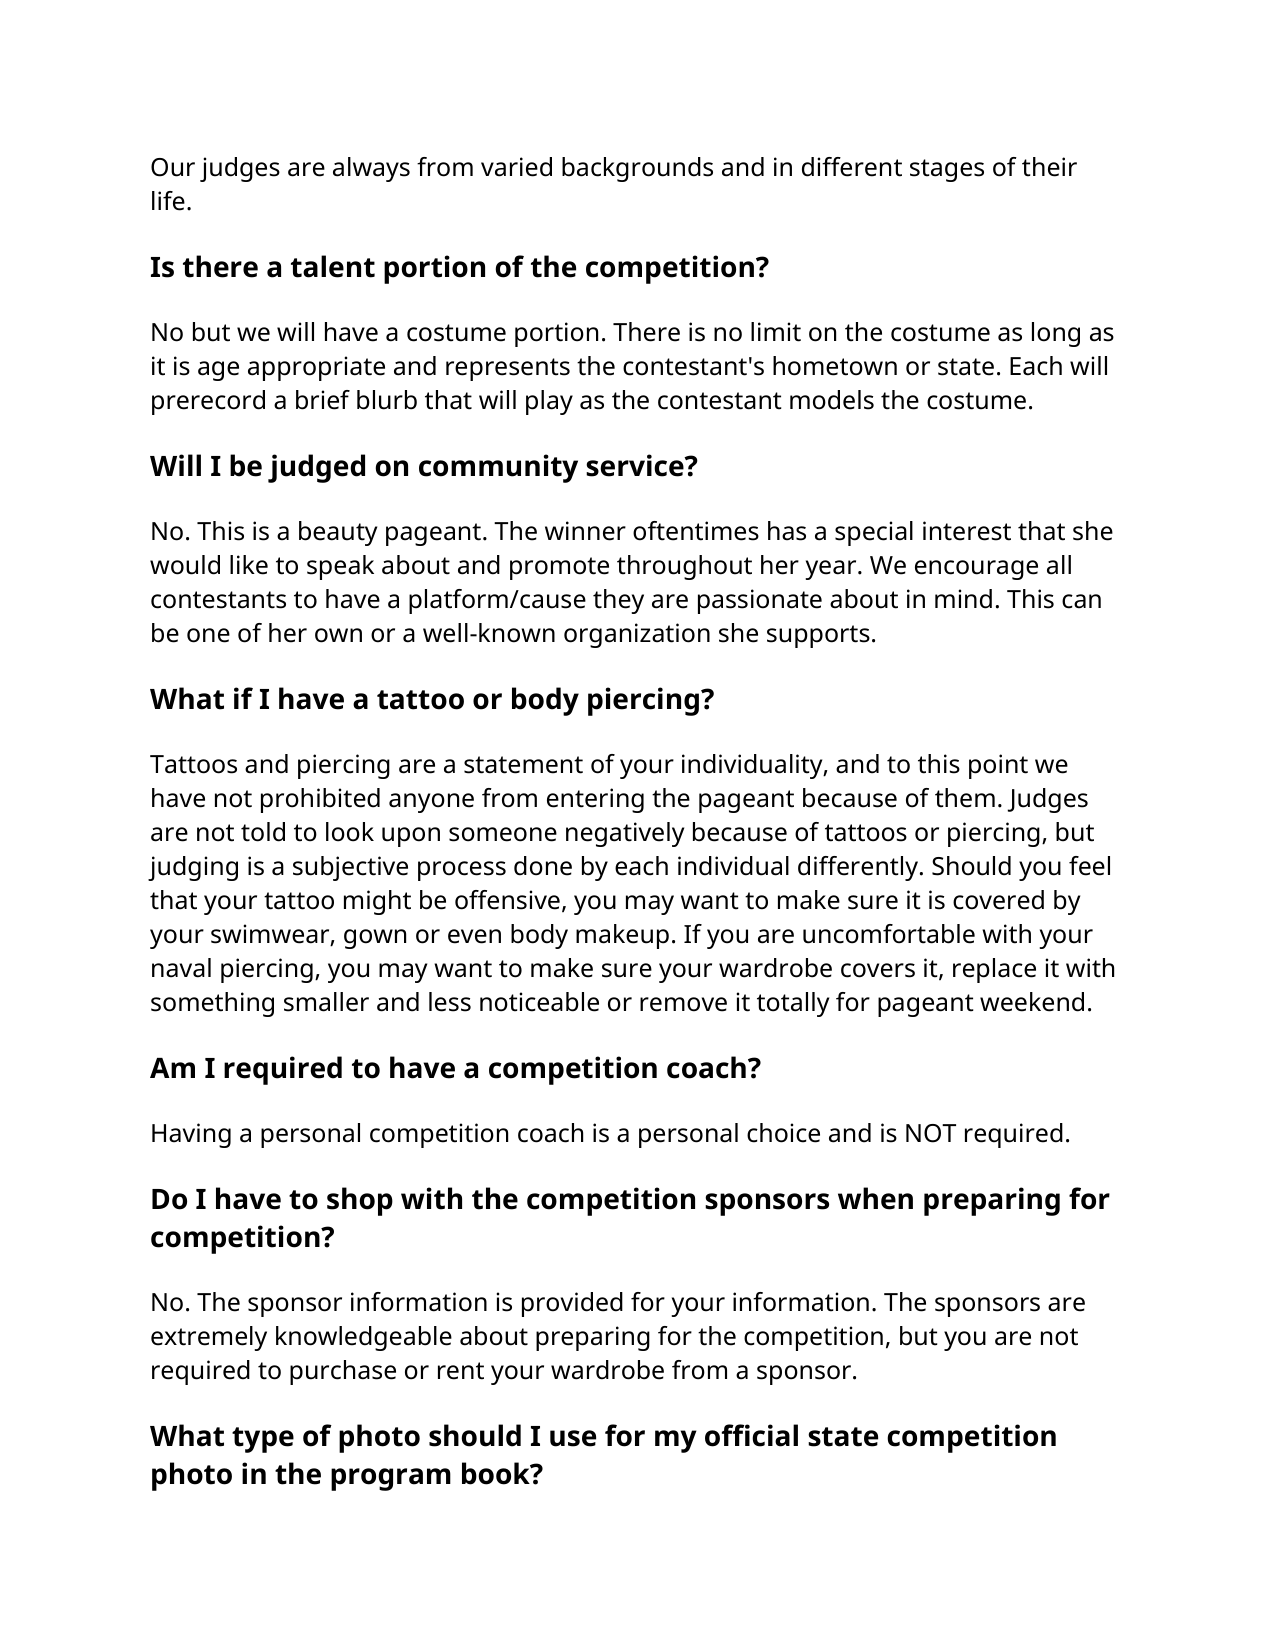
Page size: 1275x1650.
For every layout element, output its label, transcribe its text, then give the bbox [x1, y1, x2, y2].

text No. This is a beauty pageant. The winner oftentimes has a special interest that she would like to speak about and promote throughout her year. We encourage all contestants to have a platform/cause they are passionate about in mind. This can be one of her own or a well-known organization she supports. [150, 514, 1125, 650]
text What if I have a tattoo or body piercing? [150, 679, 1125, 717]
text Do I have to shop with the competition sponsors when preparing for competition? [150, 1179, 1125, 1256]
text No but we will have a costume portion. There is no limit on the costume as long as it is age appropriate and represents the contestant's hometown or state. Each will prerecord a brief blurb that will play as the contestant models the costume. [150, 315, 1125, 417]
text Will I be judged on community service? [150, 446, 1125, 484]
text Am I required to have a competition coach? [150, 1048, 1125, 1087]
text Is there a talent portion of the competition? [150, 247, 1125, 286]
text What type of photo should I use for my official state competition photo in the program book? [150, 1416, 1125, 1493]
text Having a personal competition coach is a personal choice and is NOT required. [150, 1116, 1125, 1150]
text Our judges are always from varied backgrounds and in different stages of their life. [150, 150, 1125, 218]
text Tattoos and piercing are a statement of your individuality, and to this point we have not prohibited anyone from entering the pageant because of them. Judges are not told to look upon someone negatively because of tattoos or piercing, but judging is a subjective process done by each individual differently. Should you feel that your tattoo might be offensive, you may want to make sure it is covered by your swimwear, gown or even body makeup. If you are uncomfortable with your naval piercing, you may want to make sure your wardrobe covers it, replace it with something smaller and less noticeable or remove it totally for pageant weekend. [150, 747, 1125, 1019]
text No. The sponsor information is provided for your information. The sponsors are extremely knowledgeable about preparing for the competition, but you are not required to purchase or rent your wardrobe from a sponsor. [150, 1285, 1125, 1387]
